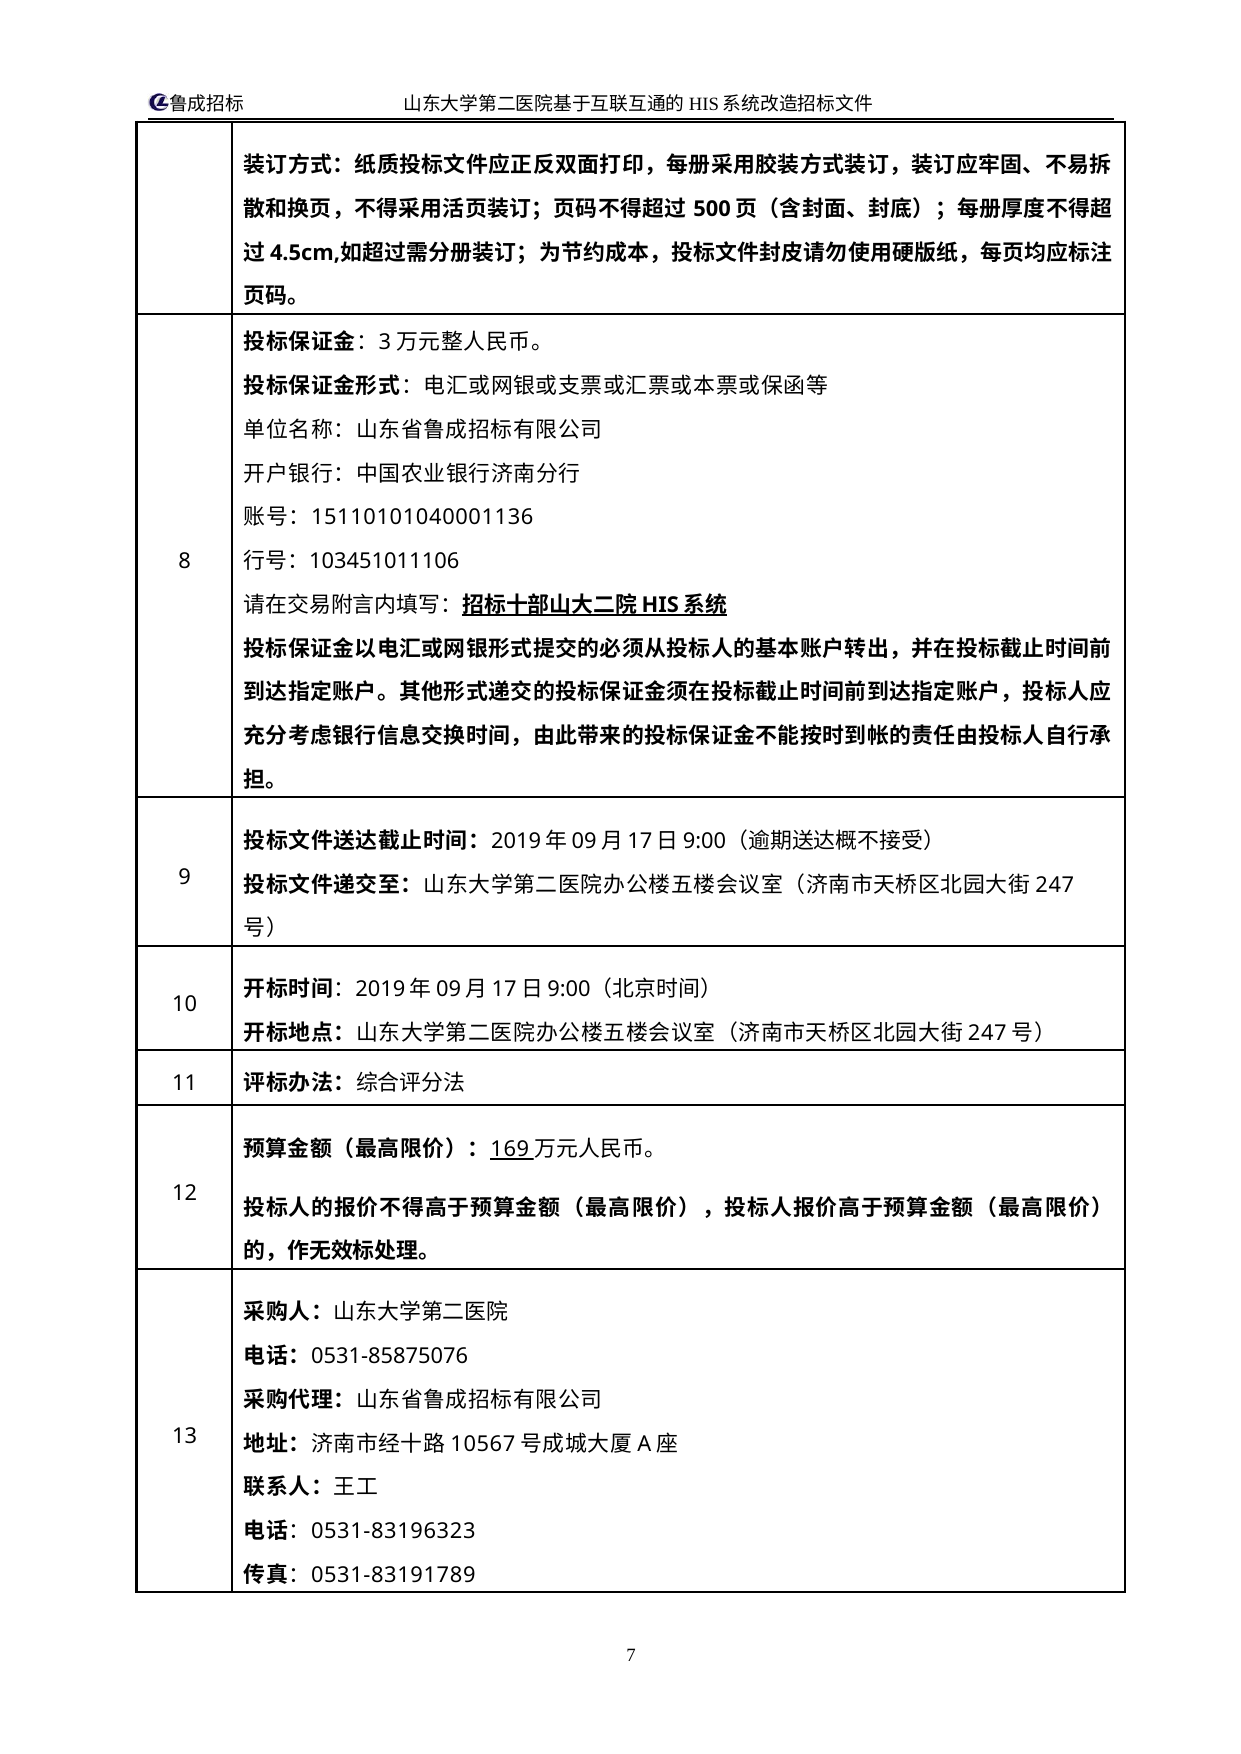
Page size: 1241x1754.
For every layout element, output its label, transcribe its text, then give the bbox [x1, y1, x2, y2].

picture [147, 93, 169, 111]
table_cell 7 [138, 123, 231, 313]
table_cell 投标保证金：3万元整人民币。 投标保证金形式：电汇或网银或支票或汇票或本票或保函等 单位名称：山东省鲁成招标有限公司 开户银行：中国农业银行济南分行 账号：15110101040001136 行号：103451011106 请在交易附言内填写：招标十部山大二院HIS系统 投标保证金以电汇或网银形式提交的必须从投标人的基本账户转出，并在投标截止时间前到达指定账户。其他形式递交的投标保证金须在投标截止时间前到达指定账户，投标人应充分考虑银行信息交换时间，由此带来的投标保证金不能按时到帐的责任由投标人自行承担。 [233, 315, 1124, 796]
table_cell 13 [138, 1270, 231, 1591]
table_cell 8 [138, 315, 231, 796]
table_cell 预算金额（最高限价）：169万元人民币。 投标人的报价不得高于预算金额（最高限价），投标人报价高于预算金额（最高限价）的，作无效标处理。 [233, 1106, 1124, 1268]
table_cell 9 [138, 798, 231, 944]
table_cell 开标时间：2019年09月17日9:00（北京时间） 开标地点：山东大学第二医院办公楼五楼会议室（济南市天桥区北园大街247号） [233, 947, 1124, 1049]
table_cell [233, 123, 1124, 313]
table_cell 12 [138, 1106, 231, 1268]
table_cell 11 [138, 1051, 231, 1104]
table_cell 评标办法：综合评分法 [233, 1051, 1124, 1104]
table_cell 10 [138, 947, 231, 1049]
table_cell 投标文件送达截止时间：2019年09月17日9:00（逾期送达概不接受） 投标文件递交至：山东大学第二医院办公楼五楼会议室（济南市天桥区北园大街247号） [233, 798, 1124, 944]
table_cell 采购人：山东大学第二医院 电话：0531-85875076 采购代理：山东省鲁成招标有限公司 地址：济南市经十路10567号成城大厦A座 联系人：王工 电话：0531-83196323 传真：0531-83191789 [233, 1270, 1124, 1591]
